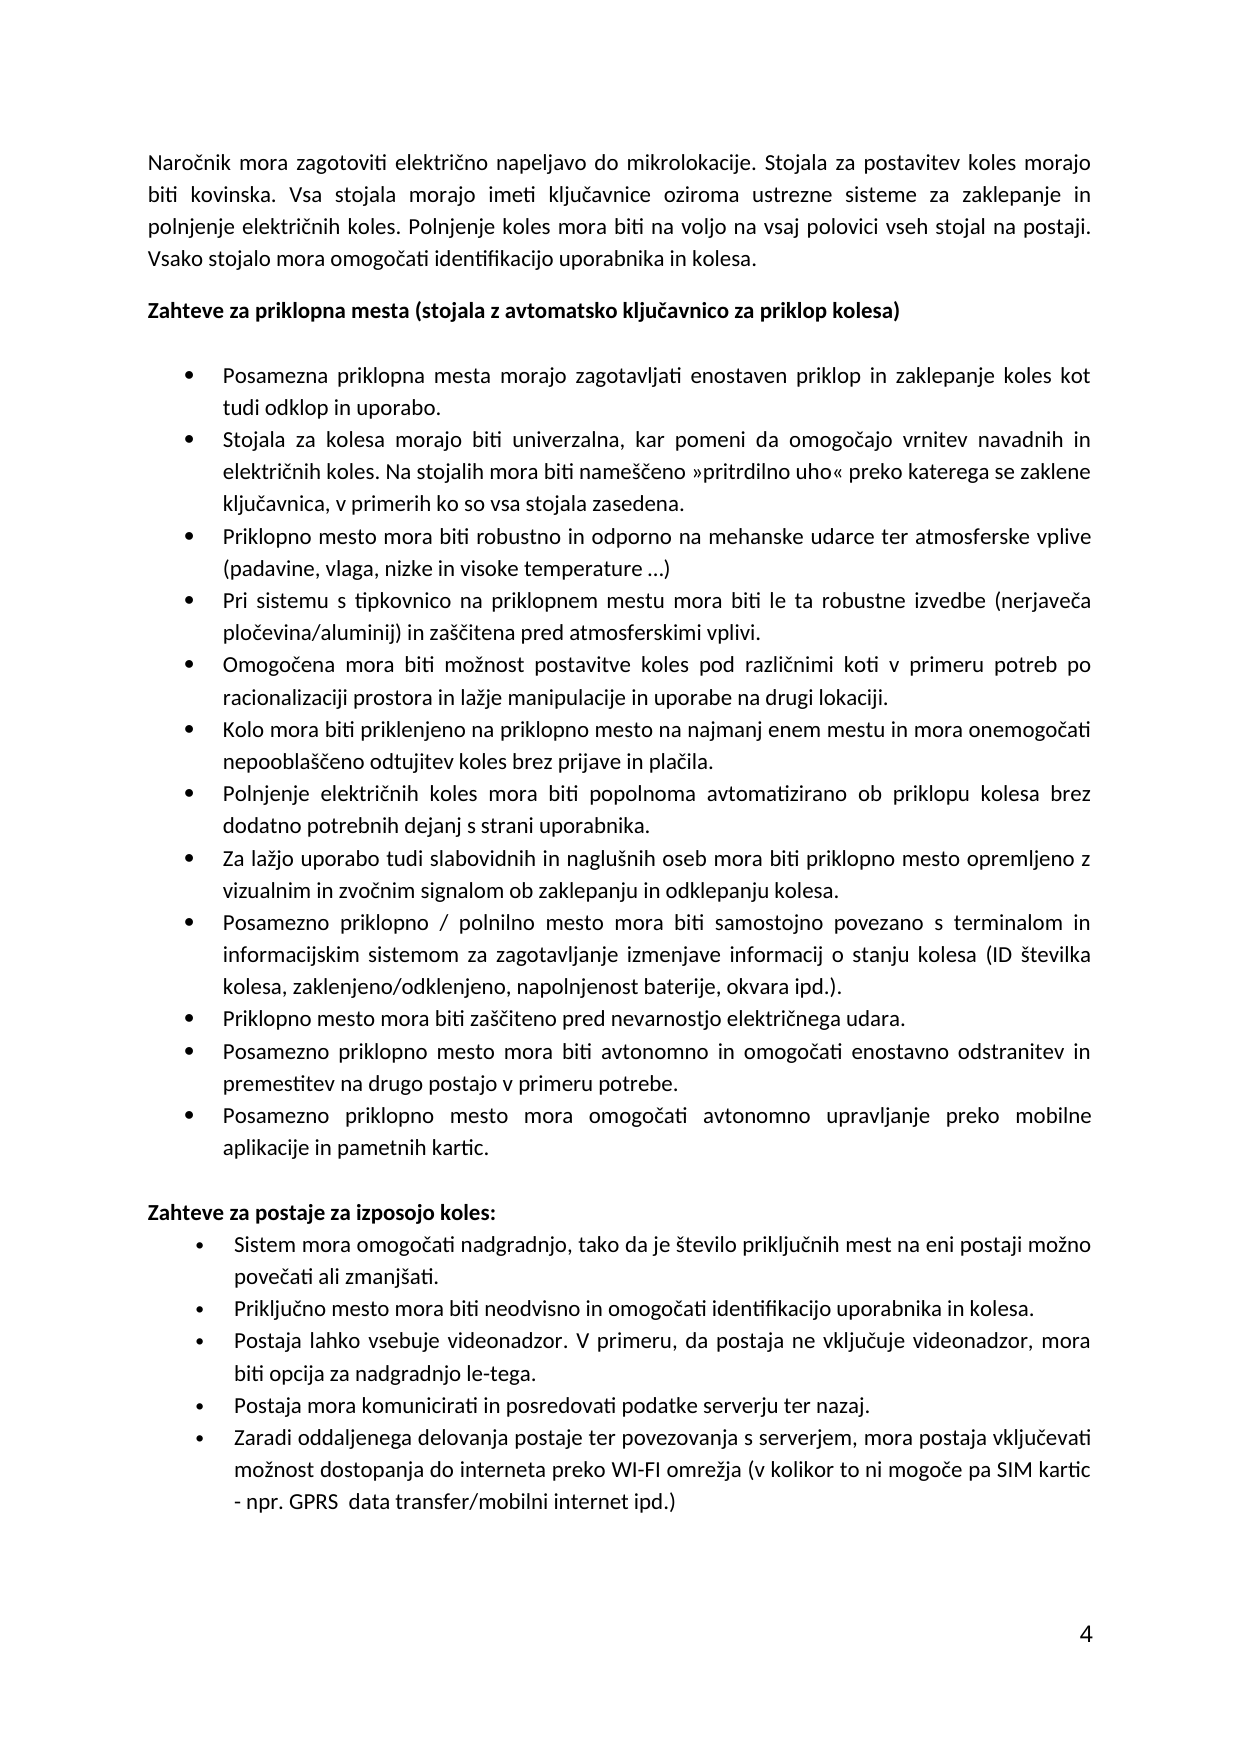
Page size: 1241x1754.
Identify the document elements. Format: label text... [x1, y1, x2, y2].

list Zaradi oddaljenega delovanja postaje ter povezovanja s serverjem, mora postaja vključevati možnost dostopanja do interneta preko WI-FI omrežja (v kolikor to ni mogoče pa SIM kartic - npr. GPRS data transfer/mobilni internet ipd.) [196, 1423, 1093, 1515]
list Kolo mora biti priklenjeno na priklopno mesto na najmanj enem mestu in mora onemogočati nepooblaščeno odtujitev koles brez prijave in plačila. [185, 715, 1093, 775]
list Polnjenje električnih koles mora biti popolnoma avtomatizirano ob priklopu kolesa brez dodatno potrebnih dejanj s strani uporabnika. [185, 779, 1093, 839]
list Za lažjo uporabo tudi slabovidnih in naglušnih oseb mora biti priklopno mesto opremljeno z vizualnim in zvočnim signalom ob zaklepanju in odklepanju kolesa. [185, 844, 1093, 904]
list Sistem mora omogočati nadgradnjo, tako da je število priključnih mest na eni postaji možno povečati ali zmanjšati. [196, 1230, 1093, 1290]
list Posamezno priklopno mesto mora omogočati avtonomno upravljanje preko mobilne aplikacije in pametnih kartic. [185, 1101, 1093, 1161]
list Posamezno priklopno / polnilno mesto mora biti samostojno povezano s terminalom in informacijskim sistemom za zagotavljanje izmenjave informacij o stanju kolesa (ID številka kolesa, zaklenjeno/odklenjeno, napolnjenost baterije, okvara ipd.). [185, 908, 1093, 1000]
text Naročnik mora zagotoviti električno napeljavo do mikrolokacije. Stojala za postavitev koles morajo biti kovinska. Vsa stojala morajo imeti ključavnice oziroma ustrezne sisteme za zaklepanje in polnjenje električnih koles. Polnjenje koles mora biti na voljo na vsaj polovici vseh stojal na postaji. Vsako stojalo mora omogočati identifikacijo uporabnika in kolesa. [148, 148, 1093, 272]
text Zahteve za priklopna mesta (stojala z avtomatsko ključavnico za priklop kolesa) [148, 296, 1093, 324]
list Stojala za kolesa morajo biti univerzalna, kar pomeni da omogočajo vrnitev navadnih in električnih koles. Na stojalih mora biti nameščeno »pritrdilno uho« preko katerega se zaklene ključavnica, v primerih ko so vsa stojala zasedena. [185, 425, 1093, 518]
list Omogočena mora biti možnost postavitve koles pod različnimi koti v primeru potreb po racionalizaciji prostora in lažje manipulacije in uporabe na drugi lokaciji. [185, 651, 1093, 711]
list Posamezno priklopno mesto mora biti avtonomno in omogočati enostavno odstranitev in premestitev na drugo postajo v primeru potrebe. [185, 1037, 1093, 1097]
list Postaja lahko vsebuje videonadzor. V primeru, da postaja ne vključuje videonadzor, mora biti opcija za nadgradnjo le-tega. [196, 1326, 1093, 1387]
list Priklopno mesto mora biti robustno in odporno na mehanske udarce ter atmosferske vplive (padavine, vlaga, nizke in visoke temperature …) [185, 522, 1093, 582]
list Priključno mesto mora biti neodvisno in omogočati identifikacijo uporabnika in kolesa. [196, 1294, 1093, 1322]
list Posamezna priklopna mesta morajo zagotavljati enostaven priklop in zaklepanje koles kot tudi odklop in uporabo. [185, 361, 1093, 421]
list Priklopno mesto mora biti zaščiteno pred nevarnostjo električnega udara. [185, 1004, 1093, 1033]
text Zahteve za postaje za izposojo koles: [148, 1198, 1093, 1226]
list Postaja mora komunicirati in posredovati podatke serverju ter nazaj. [196, 1391, 1093, 1419]
list Pri sistemu s tipkovnico na priklopnem mestu mora biti le ta robustne izvedbe (nerjaveča pločevina/aluminij) in zaščitena pred atmosferskimi vplivi. [185, 586, 1093, 646]
